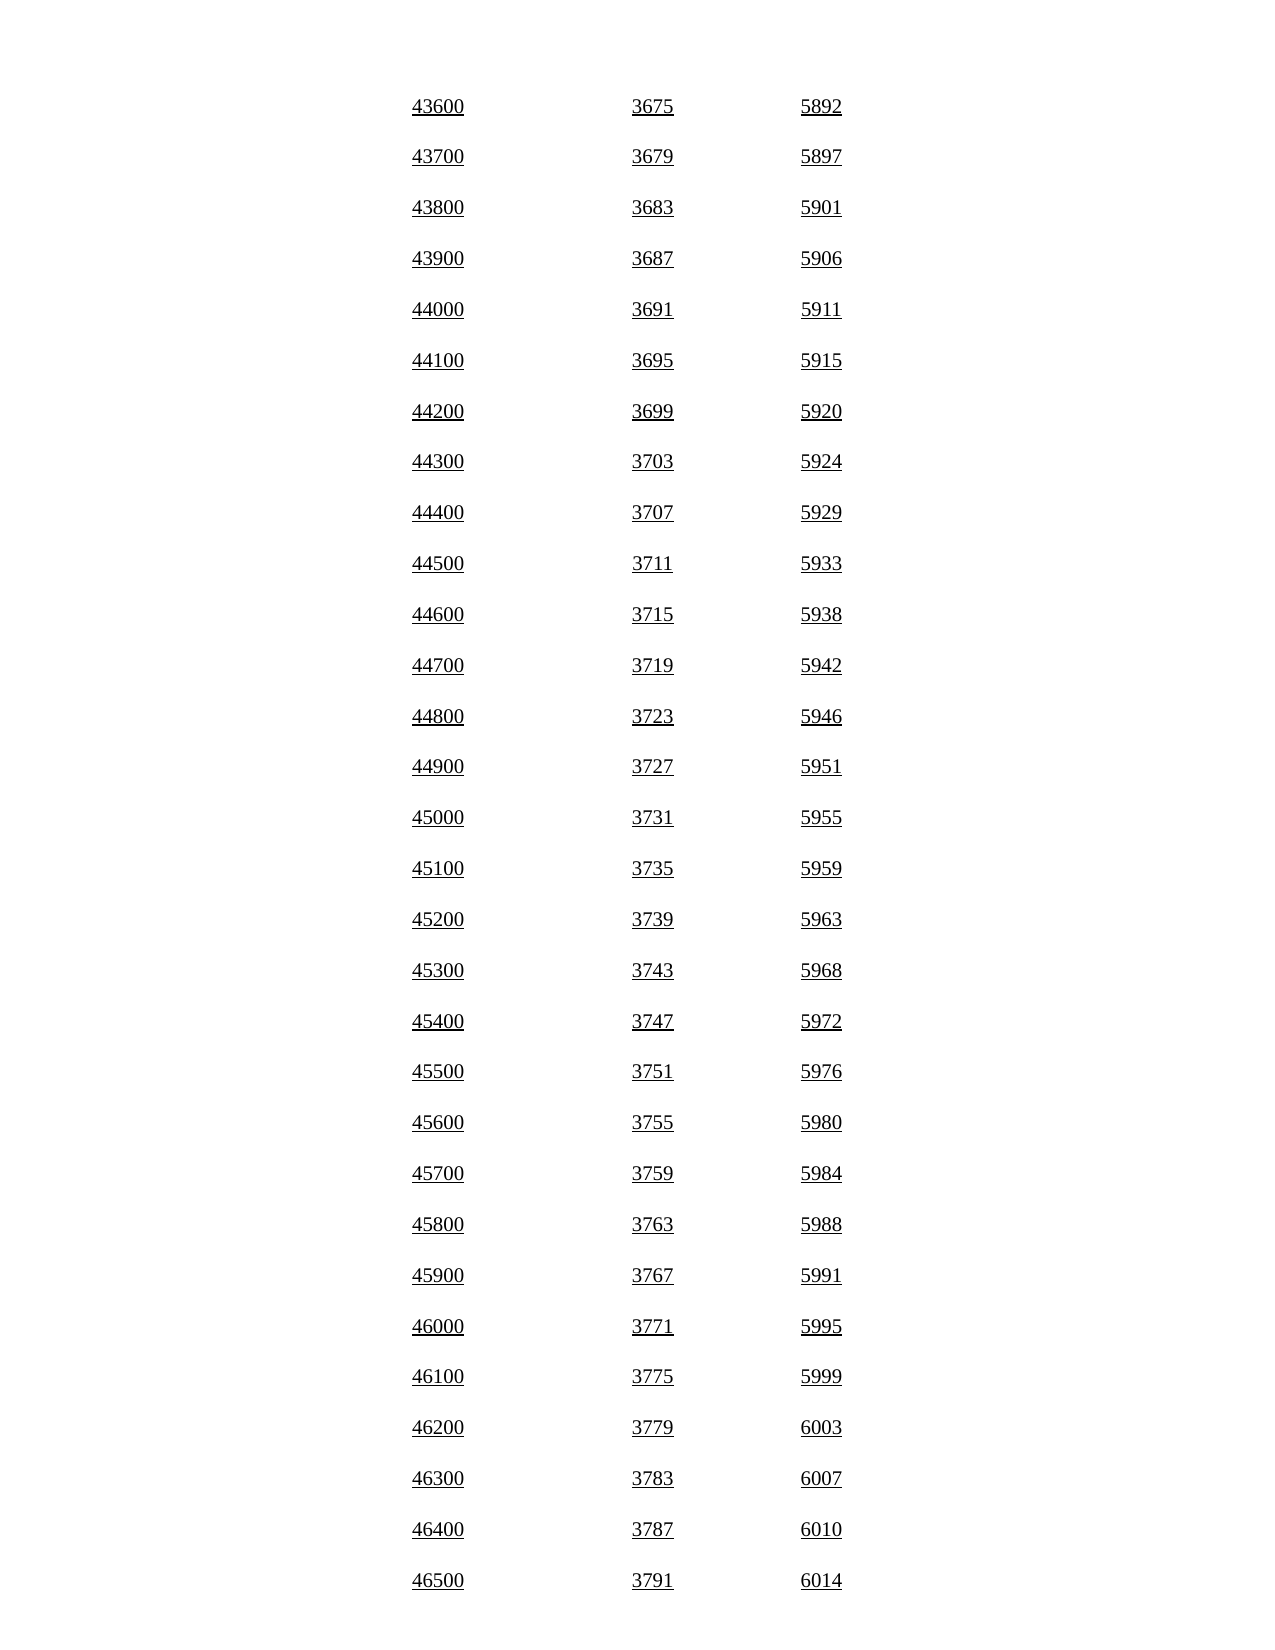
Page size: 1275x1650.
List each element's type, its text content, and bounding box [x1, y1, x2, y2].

table_cell 3683 [568, 177, 737, 227]
table_cell 5984 [737, 1143, 906, 1193]
table_cell 5938 [737, 583, 906, 634]
table_cell 46400 [399, 1498, 568, 1549]
table_cell 6014 [737, 1549, 906, 1600]
table_cell 3787 [568, 1498, 737, 1549]
table_cell 6010 [737, 1498, 906, 1549]
table_cell 5999 [737, 1346, 906, 1397]
table_cell 45500 [399, 1041, 568, 1092]
table_cell 44400 [399, 482, 568, 532]
table_cell 5933 [737, 533, 906, 583]
table_cell 3703 [568, 431, 737, 482]
table_cell 3679 [568, 126, 737, 177]
table_cell 3775 [568, 1346, 737, 1397]
table_cell 5924 [737, 431, 906, 482]
table_cell 3791 [568, 1549, 737, 1600]
table_cell 44100 [399, 329, 568, 380]
table_cell 3731 [568, 787, 737, 837]
table_cell 5955 [737, 787, 906, 837]
table_cell 5946 [737, 685, 906, 736]
table_cell 43700 [399, 126, 568, 177]
table_cell 5976 [737, 1041, 906, 1092]
table_cell 5991 [737, 1244, 906, 1295]
table_cell 5995 [737, 1295, 906, 1346]
table_cell 5959 [737, 838, 906, 888]
table_cell 5988 [737, 1193, 906, 1244]
table_cell 5942 [737, 634, 906, 685]
table_cell 45700 [399, 1143, 568, 1193]
table_cell 46000 [399, 1295, 568, 1346]
table_cell 5929 [737, 482, 906, 532]
table_cell 3675 [568, 75, 737, 126]
table_cell 45600 [399, 1092, 568, 1142]
table_cell 45400 [399, 990, 568, 1041]
table_cell 3759 [568, 1143, 737, 1193]
table_cell 3779 [568, 1397, 737, 1447]
table_cell 3763 [568, 1193, 737, 1244]
table_cell 5968 [737, 939, 906, 990]
table_cell 3727 [568, 736, 737, 787]
table_cell 6007 [737, 1448, 906, 1498]
table_cell 5901 [737, 177, 906, 227]
table_cell 46300 [399, 1448, 568, 1498]
table_cell 44500 [399, 533, 568, 583]
table_cell 43600 [399, 75, 568, 126]
table_cell 46500 [399, 1549, 568, 1600]
table_cell 3739 [568, 888, 737, 939]
table_cell 3771 [568, 1295, 737, 1346]
table_cell 44300 [399, 431, 568, 482]
table_cell 5915 [737, 329, 906, 380]
table_cell 45800 [399, 1193, 568, 1244]
table_cell 5951 [737, 736, 906, 787]
table_cell 5892 [737, 75, 906, 126]
table_cell 3747 [568, 990, 737, 1041]
table_cell 5911 [737, 278, 906, 329]
table_cell 3687 [568, 228, 737, 278]
table_cell 44200 [399, 380, 568, 431]
table_cell 45100 [399, 838, 568, 888]
table_cell 46100 [399, 1346, 568, 1397]
table_cell 6003 [737, 1397, 906, 1447]
table_cell 5897 [737, 126, 906, 177]
table_cell 44800 [399, 685, 568, 736]
table_cell 3691 [568, 278, 737, 329]
table_cell 45200 [399, 888, 568, 939]
table_cell 45000 [399, 787, 568, 837]
table_cell 3723 [568, 685, 737, 736]
table_cell 45300 [399, 939, 568, 990]
table_cell 44700 [399, 634, 568, 685]
table_cell 46200 [399, 1397, 568, 1447]
table_cell 3743 [568, 939, 737, 990]
table_cell 44900 [399, 736, 568, 787]
table_cell 44000 [399, 278, 568, 329]
table_cell 3751 [568, 1041, 737, 1092]
table_cell 43900 [399, 228, 568, 278]
table_cell 43800 [399, 177, 568, 227]
table_cell 3767 [568, 1244, 737, 1295]
table_cell 3707 [568, 482, 737, 532]
table_cell 3735 [568, 838, 737, 888]
table_cell 5980 [737, 1092, 906, 1142]
table_cell 3719 [568, 634, 737, 685]
table_cell 3783 [568, 1448, 737, 1498]
table_cell 5972 [737, 990, 906, 1041]
table_cell 3695 [568, 329, 737, 380]
table_cell 5920 [737, 380, 906, 431]
table_cell 45900 [399, 1244, 568, 1295]
table_cell 44600 [399, 583, 568, 634]
table_cell 3711 [568, 533, 737, 583]
table_cell 5963 [737, 888, 906, 939]
table_cell 5906 [737, 228, 906, 278]
table_cell 3755 [568, 1092, 737, 1142]
table_cell 3699 [568, 380, 737, 431]
table_cell 3715 [568, 583, 737, 634]
